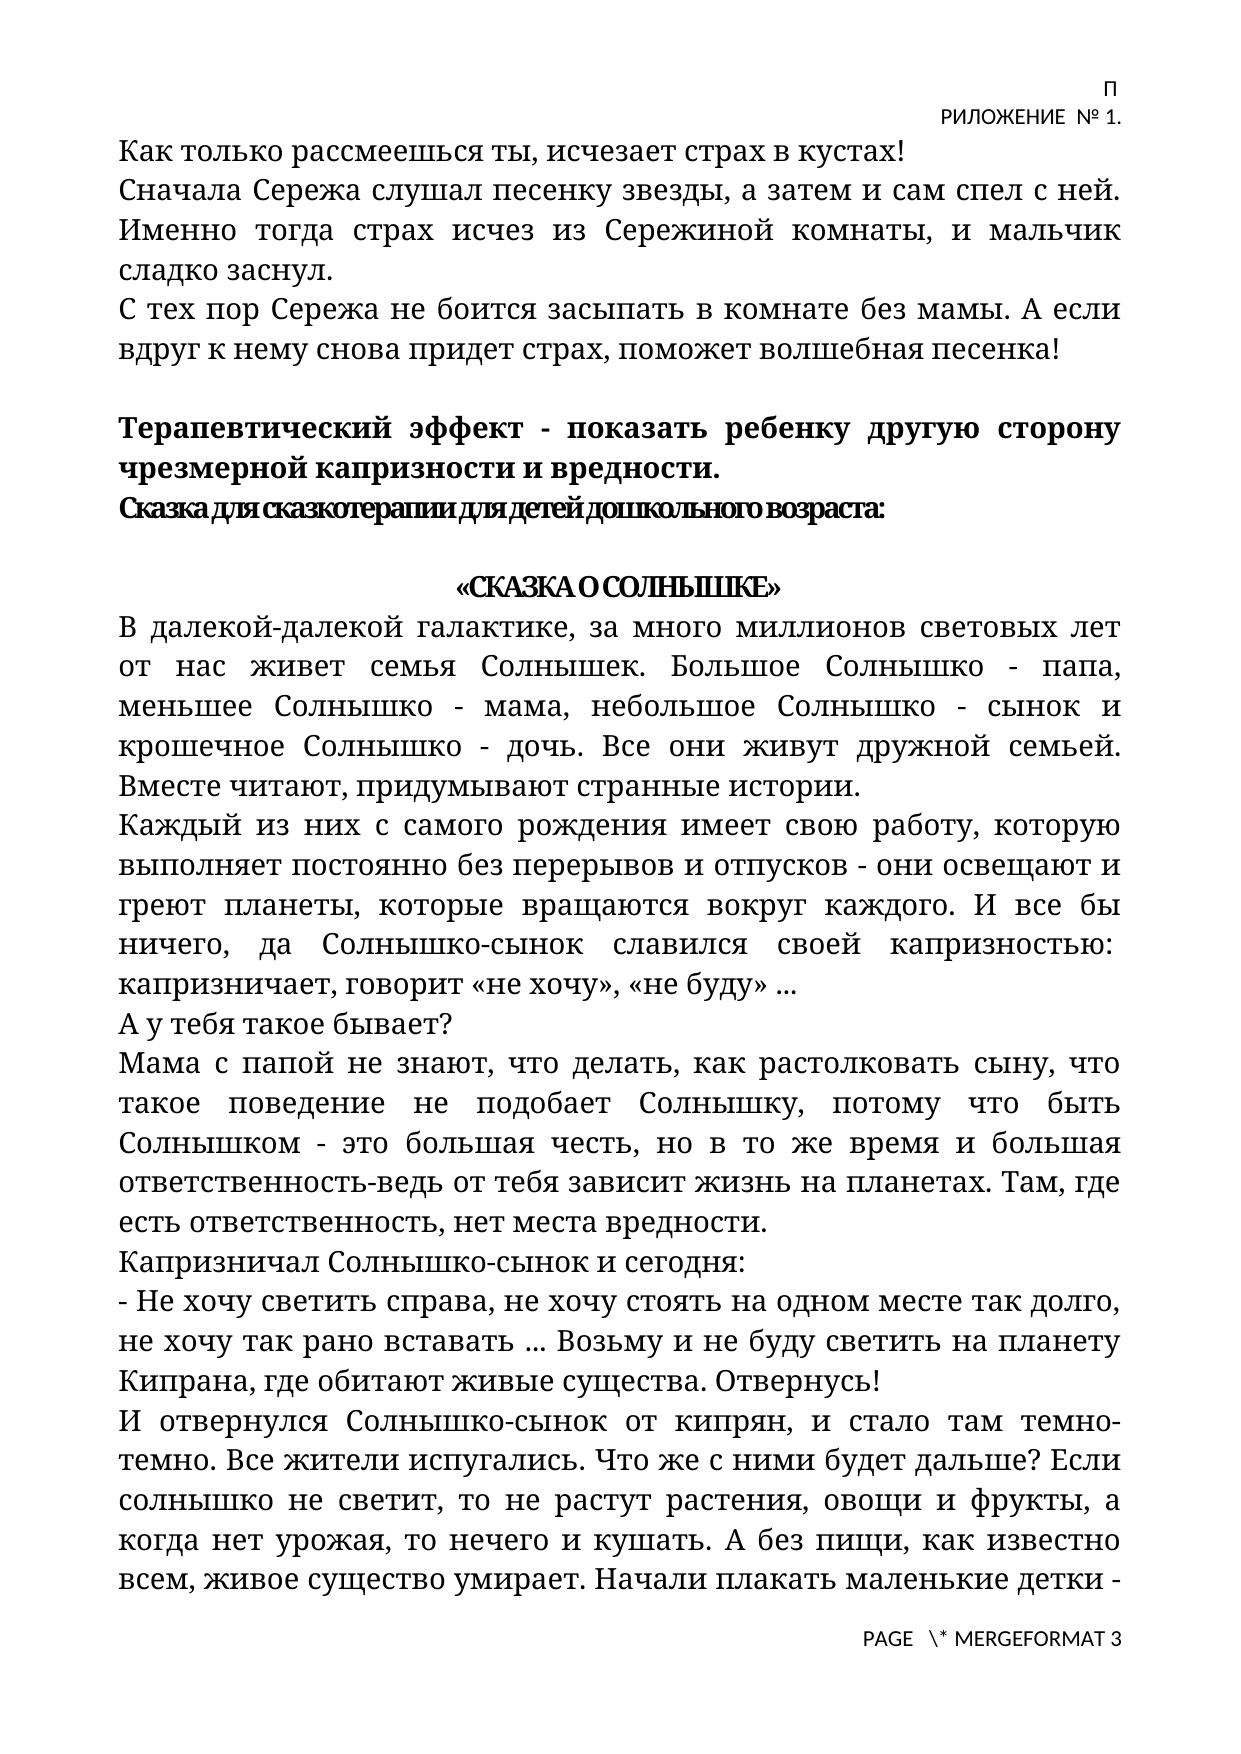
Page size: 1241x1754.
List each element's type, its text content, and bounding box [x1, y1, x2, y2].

text - Не хочу светить справа, не хочу стоять на одном месте так долго, не хочу так рано вставать ... Возьму и не буду светить на планету Кипрана, где обитают живые существа. Отвернусь! [118, 1281, 1122, 1400]
text Как только рассмеешься ты, исчезает страх в кустах! [118, 130, 1122, 169]
text А у тебя такое бывает? [118, 1003, 1122, 1043]
text Мама с папой не знают, что делать, как растолковать сыну, что такое поведение не подобает Солнышку, потому что быть Солнышком - это большая честь, но в то же время и большая ответственность-ведь от тебя зависит жизнь на планетах. Там, где есть ответственность, нет места вредности. [118, 1043, 1122, 1241]
text В далекой-далекой галактике, за много миллионов световых лет от нас живет семья Солнышек. Большое Солнышко - папа, меньшее Солнышко - мама, небольшое Солнышко - сынок и крошечное Солнышко - дочь. Все они живут дружной семьей. Вместе читают, придумывают странные истории. [118, 606, 1122, 804]
text Сначала Сережа слушал песенку звезды, а затем и сам спел с ней. Именно тогда страх исчез из Сережиной комнаты, и мальчик сладко заснул. [118, 169, 1122, 288]
text Каждый из них с самого рождения имеет свою работу, которую выполняет постоянно без перерывов и отпусков - они освещают и греют планеты, которые вращаются вокруг каждого. И все бы ничего, да Солнышко-сынок славился своей капризностью: ​​капризничает, говорит «не хочу», «не буду» ... [118, 804, 1122, 1003]
text С тех пор Сережа не боится засыпать в комнате без мамы. А если вдруг к нему снова придет страх, поможет волшебная песенка! [118, 288, 1122, 368]
text Капризничал Солнышко-сынок и сегодня: [118, 1241, 1122, 1281]
text Терапевтический эффект - показать ребенку другую сторону чрезмерной капризности и вредности. [118, 408, 1122, 487]
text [118, 1400, 1122, 1598]
text Сказка для сказкотерапии для детей дошкольного возраста: [118, 487, 1122, 527]
text «СКАЗКА О СОЛНЫШКЕ» [118, 566, 1122, 606]
